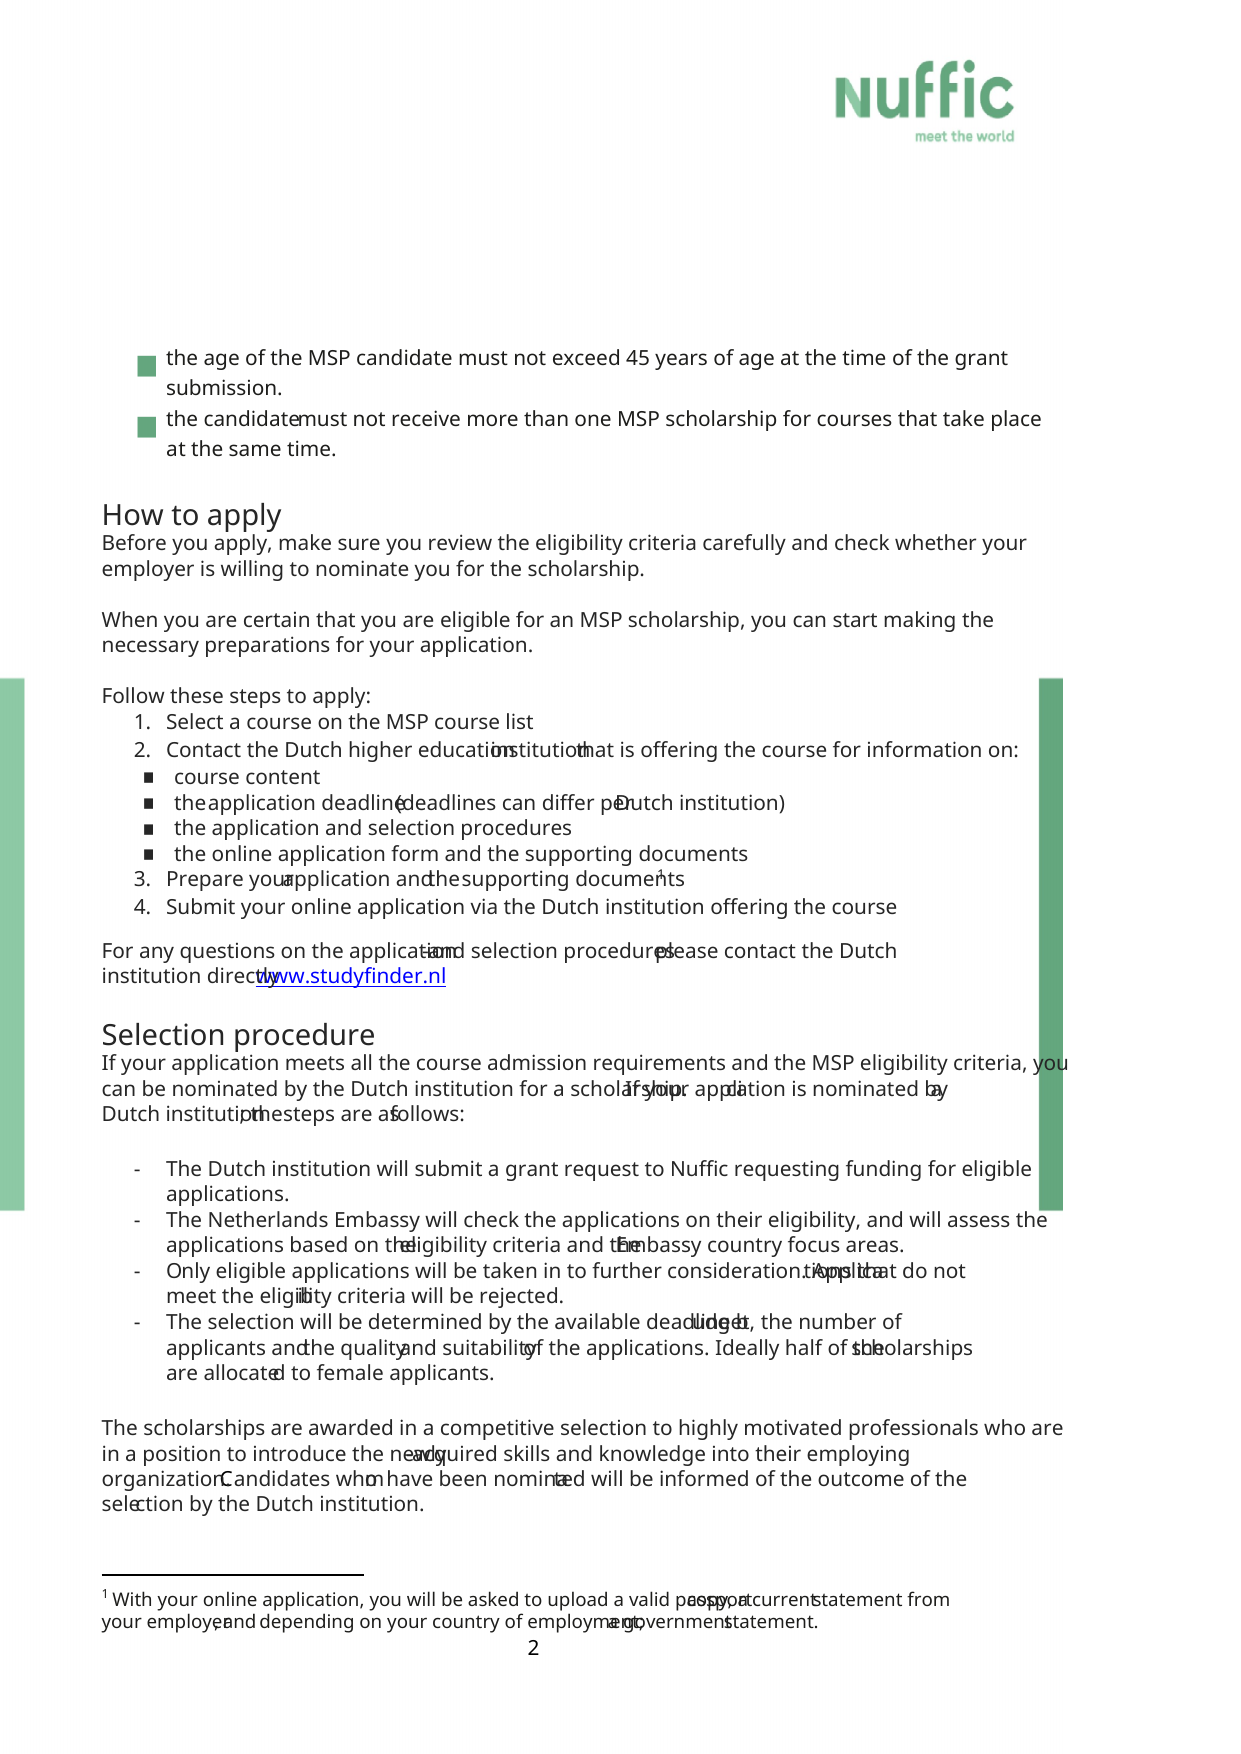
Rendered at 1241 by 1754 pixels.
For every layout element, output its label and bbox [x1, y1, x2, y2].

picture [0, 0, 1063, 1754]
